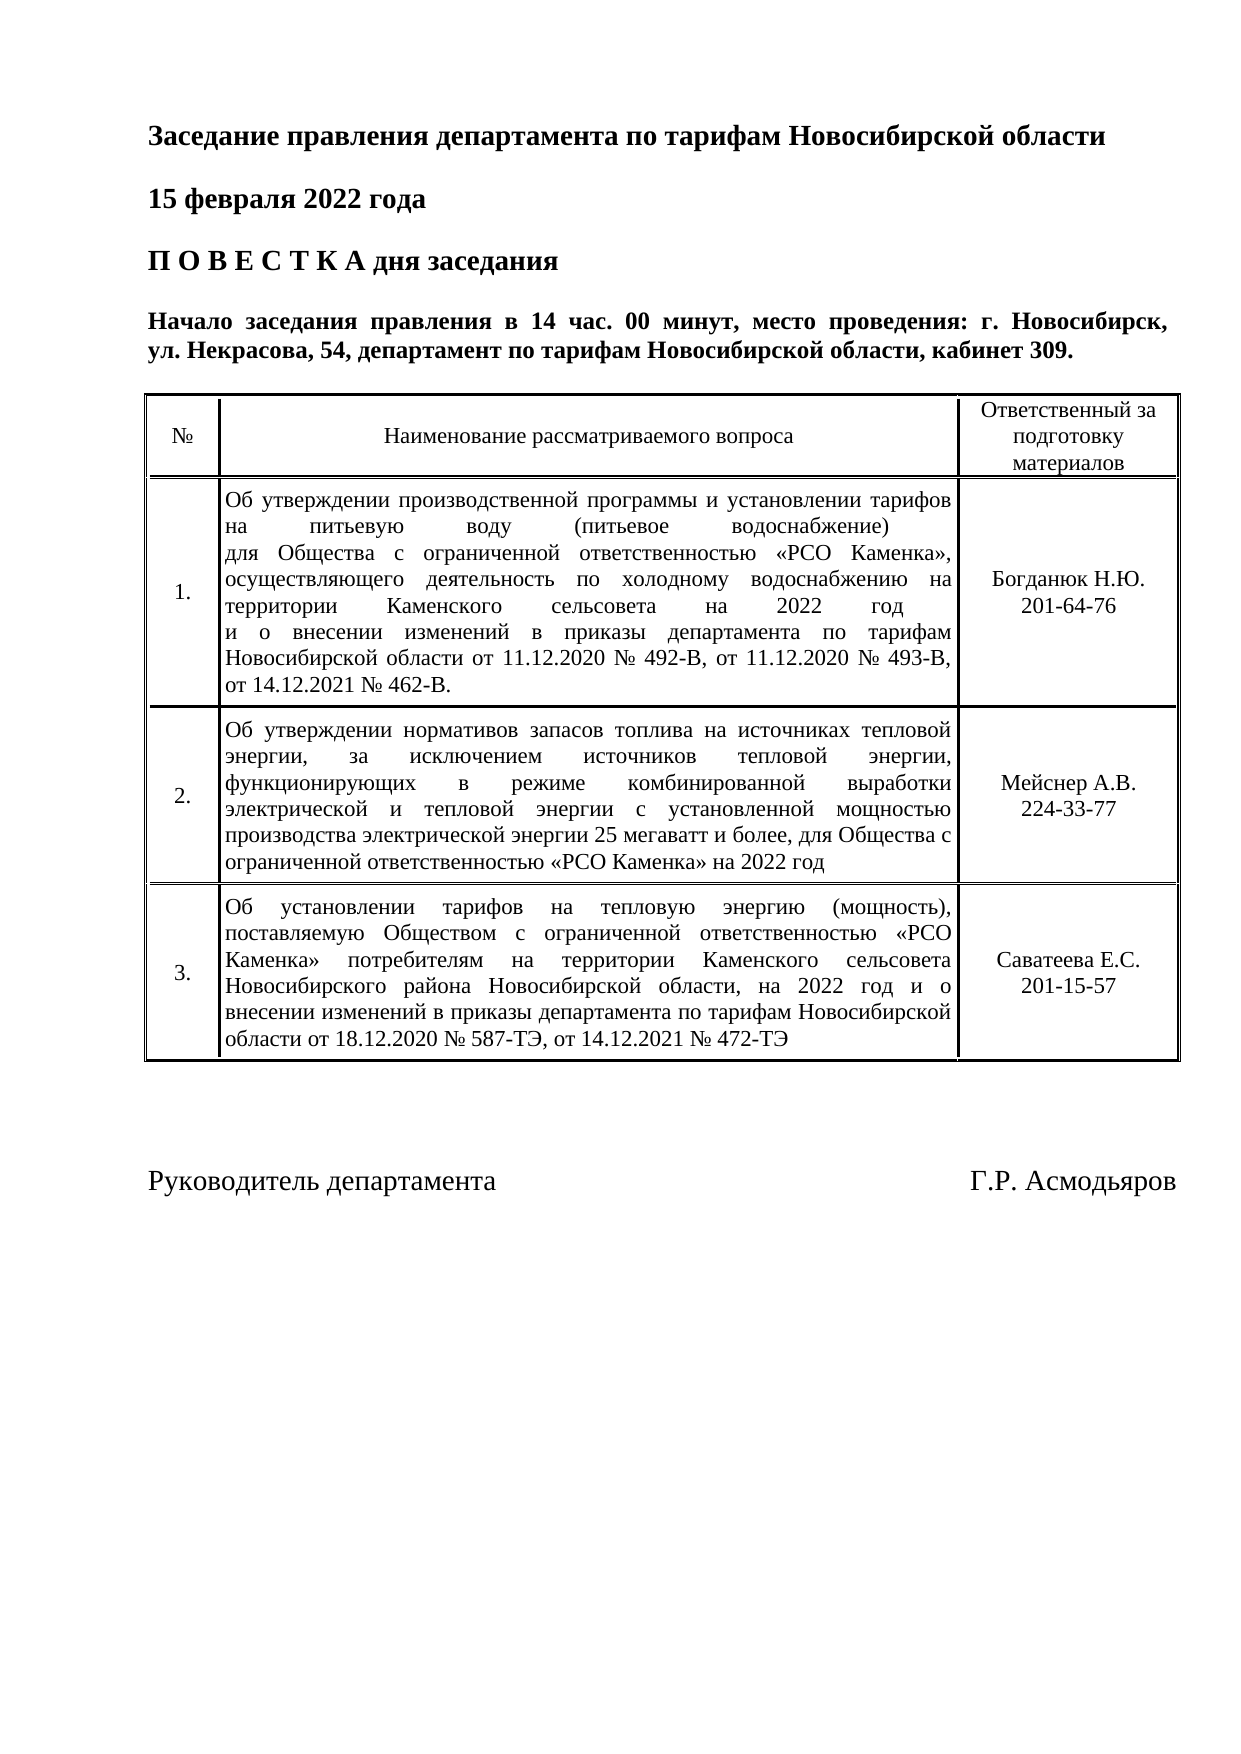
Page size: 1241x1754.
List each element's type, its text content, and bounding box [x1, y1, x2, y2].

table_cell 1. [147, 475, 218, 705]
table_header Наименование рассматриваемого вопроса [219, 395, 958, 475]
table_header № [147, 396, 219, 475]
text Заседание правления департамента по тарифам Новосибирской области [148, 118, 1181, 152]
table_cell Мейснер А.В. 224-33-77 [960, 705, 1177, 882]
table_header Ответственный за подготовку материалов [958, 396, 1177, 475]
table_cell Об утверждении производственной программы и установлении тарифов на питьевую воду (питьевое водоснабжение) для Общества с ограниченной ответственностью «РСО Каменка», осуществляющего деятельность по холодному водоснабжению на территории Каменского сельсовета на 2022 год и о внесении изменений в приказы департамента по тарифам Новосибирской области от 11.12.2020 № 492-В, от 11.12.2020 № 493-В, от 14.12.2021 № 462-В. [221, 479, 957, 705]
text П О В Е С Т К А дня заседания [148, 243, 1181, 277]
table_cell 3. [145, 882, 219, 1059]
table_cell Об установлении тарифов на тепловую энергию (мощность), поставляемую Обществом с ограниченной ответственностью «РСО Каменка» потребителям на территории Каменского сельсовета Новосибирского района Новосибирской области, на 2022 год и о внесении изменений в приказы департамента по тарифам Новосибирской области от 18.12.2020 № 587-ТЭ, от 14.12.2021 № 472-ТЭ [219, 885, 958, 1059]
table_cell Об утверждении нормативов запасов топлива на источниках тепловой энергии, за исключением источников тепловой энергии, функционирующих в режиме комбинированной выработки электрической и тепловой энергии с установленной мощностью производства электрической энергии 25 мегаватт и более, для Общества с ограниченной ответственностью «РСО Каменка» на 2022 год [221, 708, 957, 882]
text Руководитель департамента Г.Р. Асмодьяров [148, 1163, 1181, 1196]
text Начало заседания правления в 14 час. 00 минут, место проведения: г. Новосибирск, ул. Некрасова, 54, департамент по тарифам Новосибирской области, кабинет 309. [148, 306, 1181, 364]
table_cell Саватеева Е.С. 201-15-57 [958, 882, 1179, 1059]
table_cell 2. [147, 705, 218, 882]
text 15 февраля 2022 года [148, 181, 1181, 214]
table_cell Богданюк Н.Ю. 201-64-76 [960, 475, 1178, 705]
